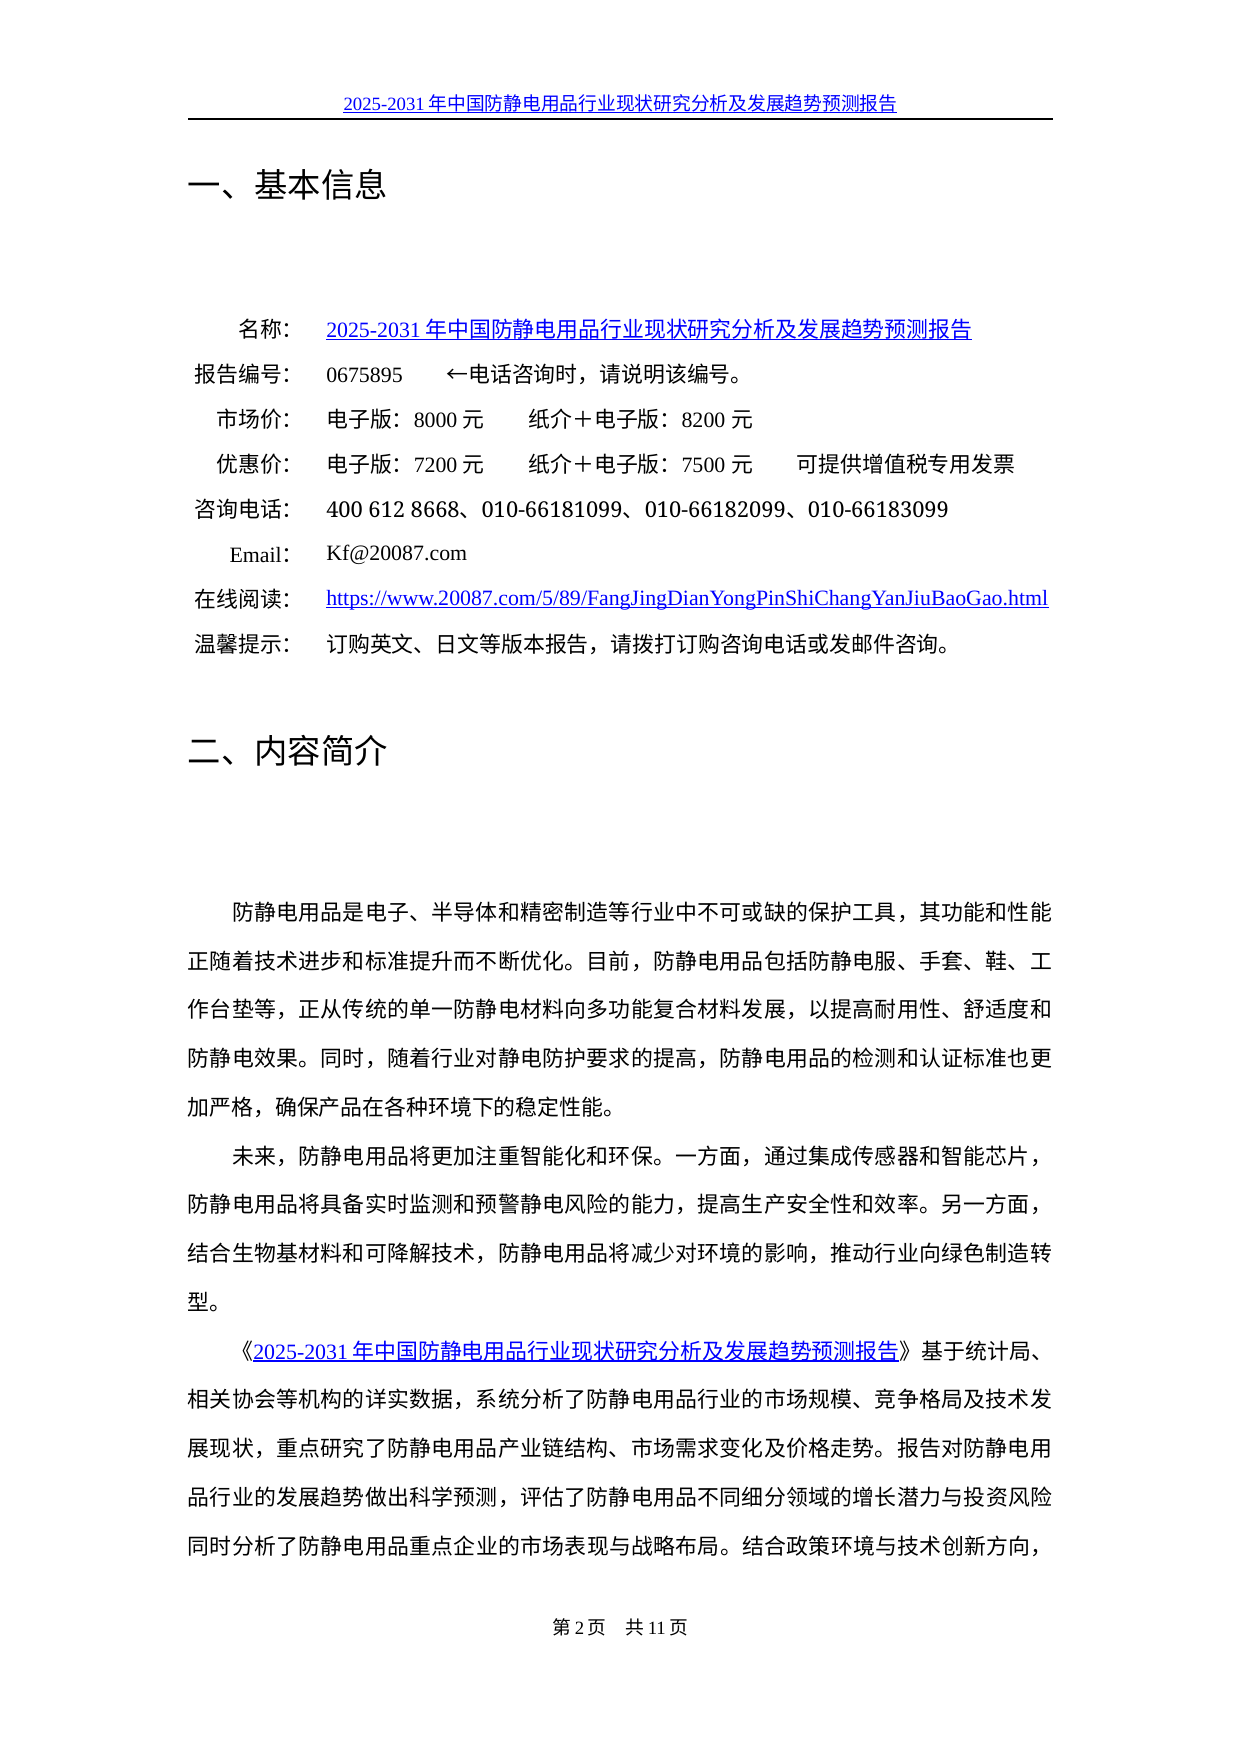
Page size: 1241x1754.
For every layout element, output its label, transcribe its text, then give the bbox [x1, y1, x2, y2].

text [187, 894, 1053, 1561]
table_cell Kf@20087.com [315, 537, 1073, 582]
title 二、内容简介 [187, 717, 1053, 782]
table_header 名称： [167, 312, 315, 357]
title 一、基本信息 [187, 150, 1053, 215]
table_cell 在线阅读： [167, 582, 315, 627]
table_cell 报告编号： [167, 357, 315, 402]
table_cell 优惠价： [167, 447, 315, 492]
table_cell 400 612 8668、010-66181099、010-66182099、010-66183099 [315, 492, 1073, 537]
table_cell [315, 582, 1073, 627]
table_cell Email： [167, 537, 315, 582]
table_cell 温馨提示： [167, 627, 315, 672]
table_cell 订购英文、日文等版本报告，请拨打订购咨询电话或发邮件咨询。 [315, 627, 1073, 672]
table_cell 市场价： [167, 402, 315, 447]
table_header 2025-2031年中国防静电用品行业现状研究分析及发展趋势预测报告 [315, 312, 1073, 357]
table_cell 电子版：8000 元 纸介＋电子版：8200 元 [315, 402, 1073, 447]
table_cell 0675895 ←电话咨询时，请说明该编号。 [315, 357, 1073, 402]
table_cell 咨询电话： [167, 492, 315, 537]
table_cell 电子版：7200 元 纸介＋电子版：7500 元 可提供增值税专用发票 [315, 447, 1073, 492]
